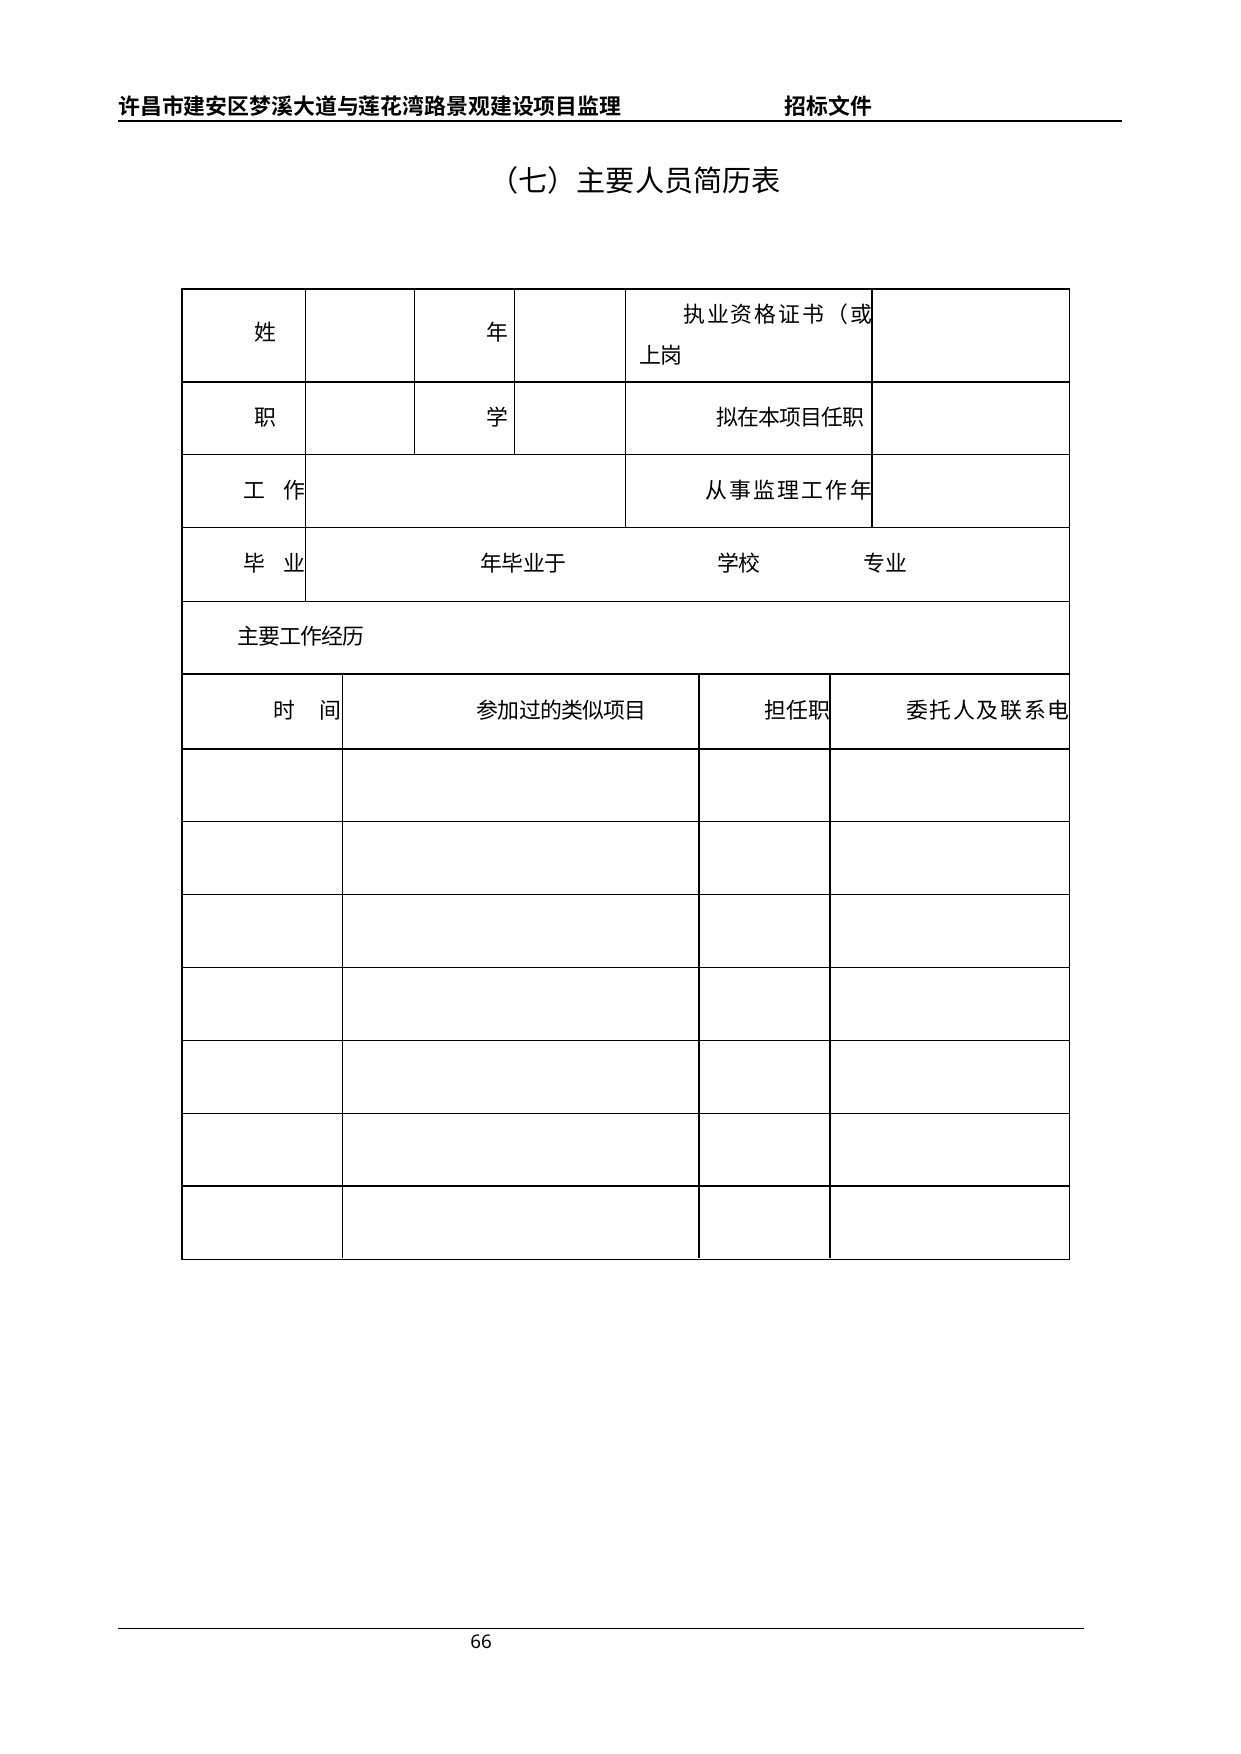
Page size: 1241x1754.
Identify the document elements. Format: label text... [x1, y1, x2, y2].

table_cell [873, 455, 1069, 527]
table_cell [343, 822, 698, 893]
table_cell [700, 968, 829, 1039]
table_cell 参加过的类似项目 [343, 675, 698, 748]
table_cell [700, 1114, 829, 1185]
table_cell [831, 1187, 1069, 1258]
table_cell [700, 1041, 829, 1112]
table_header 年龄 [415, 290, 514, 381]
table_cell [831, 1114, 1069, 1185]
table_header 执业资格证书（或上岗 证书）名称 [626, 290, 871, 381]
table_cell 从事监理工作年限 [626, 455, 871, 527]
table_cell 委托人及联系电话 [831, 675, 1069, 748]
table_cell [343, 895, 698, 967]
text （七）主要人员简历表 [118, 155, 1122, 203]
table_cell 担任职务 [700, 675, 829, 748]
table_cell [343, 968, 698, 1039]
table_cell [515, 383, 625, 454]
table_cell [831, 895, 1069, 967]
table_cell [700, 822, 829, 893]
table_cell [183, 1187, 342, 1258]
table_cell 主要工作经历 [183, 602, 1069, 673]
table_cell [183, 750, 342, 821]
table_cell [183, 1114, 342, 1185]
table_cell [700, 750, 829, 821]
table_cell [700, 1187, 829, 1258]
table_cell [343, 1114, 698, 1185]
table_cell [306, 383, 414, 454]
table_header [873, 290, 1069, 381]
table_cell [831, 968, 1069, 1039]
table_cell [831, 750, 1069, 821]
table_cell [831, 822, 1069, 893]
table_header [306, 290, 414, 381]
table_cell [343, 1041, 698, 1112]
table_cell 年毕业于 学校 专业 [306, 528, 1069, 601]
table_cell 毕业学校 [183, 528, 305, 601]
table_cell [183, 895, 342, 967]
table_cell [343, 750, 698, 821]
table_cell 拟在本项目任职 [626, 383, 871, 454]
table_cell [873, 383, 1069, 454]
table_cell [183, 1041, 342, 1112]
table_cell 学历 [415, 383, 514, 454]
table_cell [343, 1187, 698, 1258]
table_header [515, 290, 625, 381]
table_cell [183, 822, 342, 893]
table_cell [700, 895, 829, 967]
table_cell 时 间 [183, 675, 342, 748]
table_cell 职 称 [183, 383, 305, 454]
table_cell [306, 455, 625, 527]
table_cell [831, 1041, 1069, 1112]
table_cell [183, 968, 342, 1039]
table_cell 工作年限 [183, 455, 305, 527]
table_header 姓 名 [183, 290, 305, 381]
